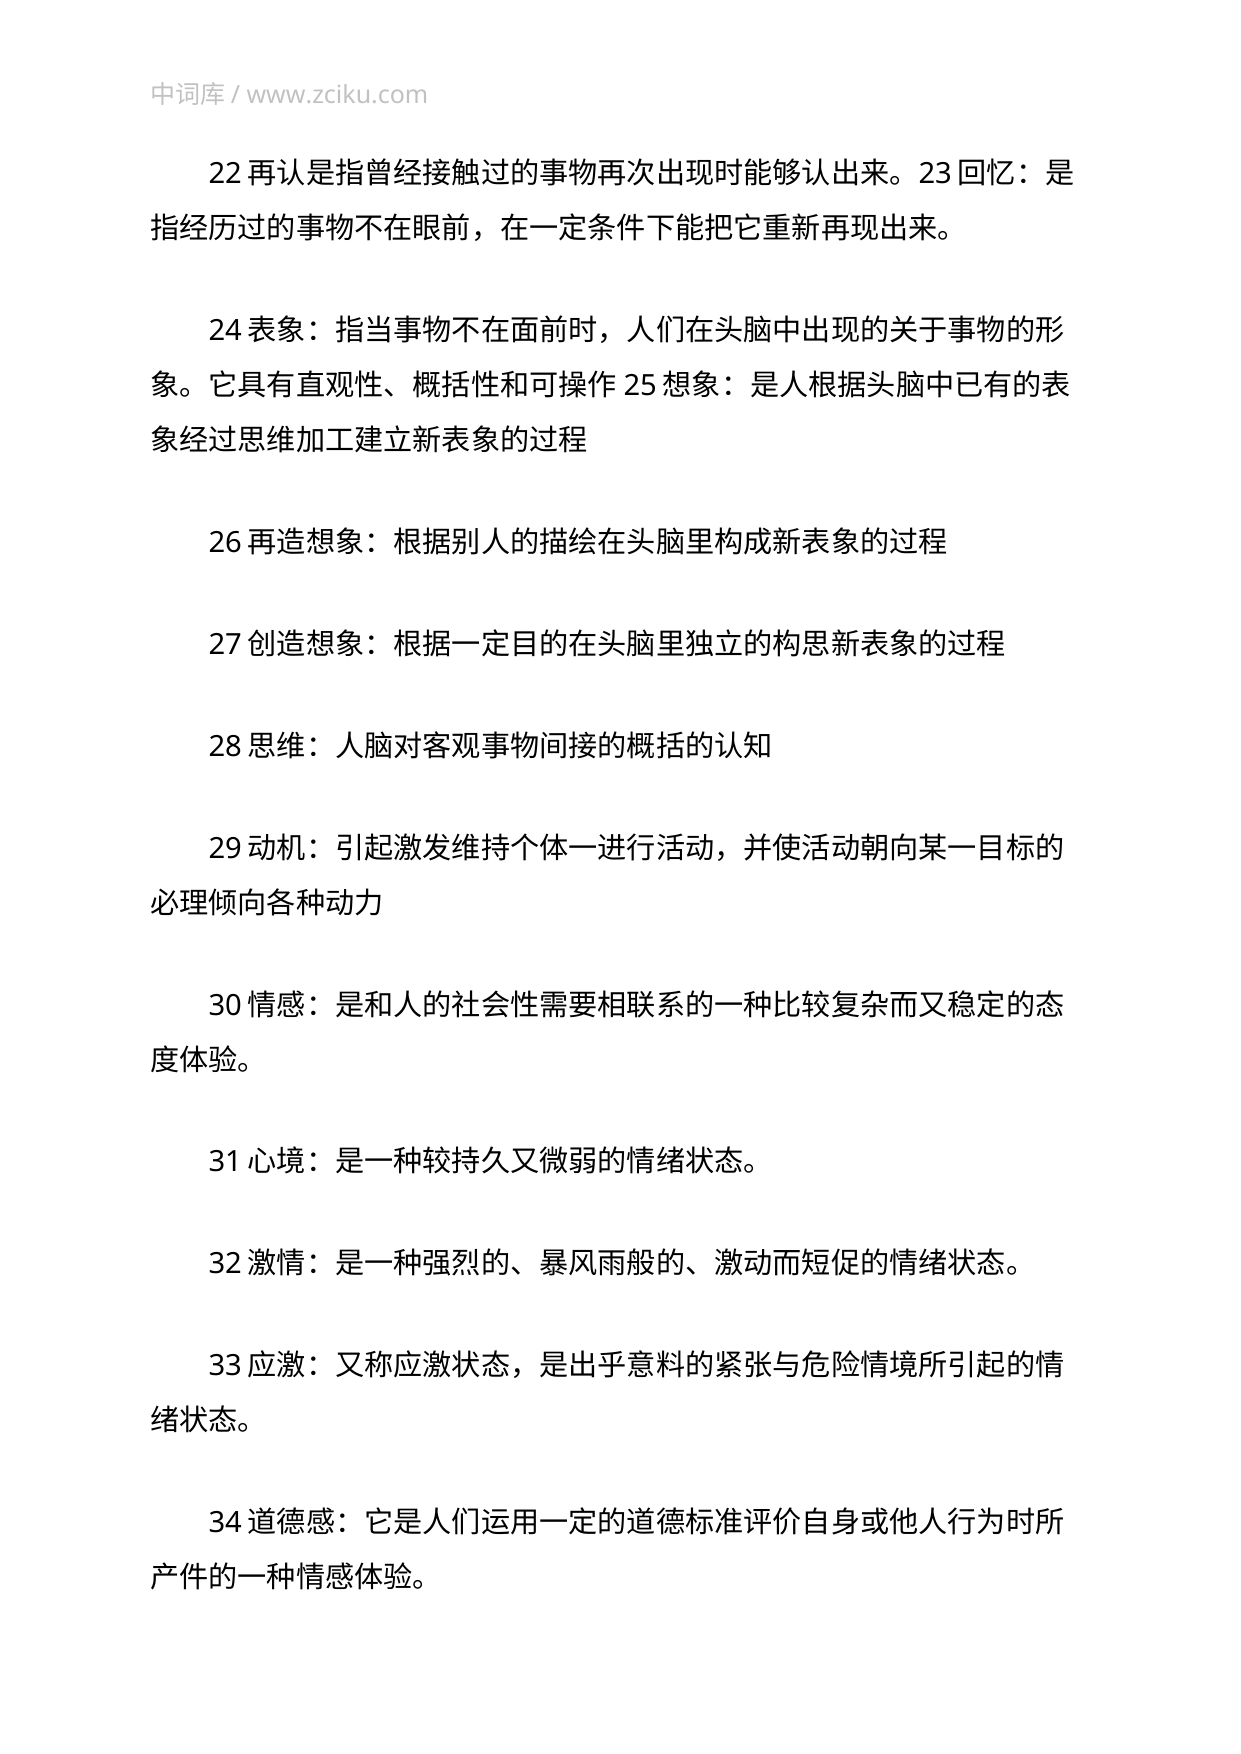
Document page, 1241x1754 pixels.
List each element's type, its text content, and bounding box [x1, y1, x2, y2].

text 30情感：是和人的社会性需要相联系的一种比较复杂而又稳定的态度体验。 [150, 981, 1090, 1078]
text 28思维：人脑对客观事物间接的概括的认知 [150, 722, 1090, 765]
text 27创造想象：根据一定目的在头脑里独立的构思新表象的过程 [150, 621, 1090, 663]
text 32激情：是一种强烈的、暴风雨般的、激动而短促的情绪状态。 [150, 1240, 1090, 1282]
text 22再认是指曾经接触过的事物再次出现时能够认出来。23回忆：是指经历过的事物不在眼前，在一定条件下能把它重新再现出来。 [150, 150, 1090, 247]
text 26再造想象：根据别人的描绘在头脑里构成新表象的过程 [150, 518, 1090, 561]
text 24表象：指当事物不在面前时，人们在头脑中出现的关于事物的形象。它具有直观性、概括性和可操作 25想象：是人根据头脑中已有的表象经过思维加工建立新表象的过程 [150, 307, 1090, 459]
text 29动机：引起激发维持个体一进行活动，并使活动朝向某一目标的必理倾向各种动力 [150, 824, 1090, 922]
text 31心境：是一种较持久又微弱的情绪状态。 [150, 1138, 1090, 1180]
text 33应激：又称应激状态，是出乎意料的紧张与危险情境所引起的情绪状态。 [150, 1342, 1090, 1439]
text 34道德感：它是人们运用一定的道德标准评价自身或他人行为时所产件的一种情感体验。 [150, 1499, 1090, 1596]
